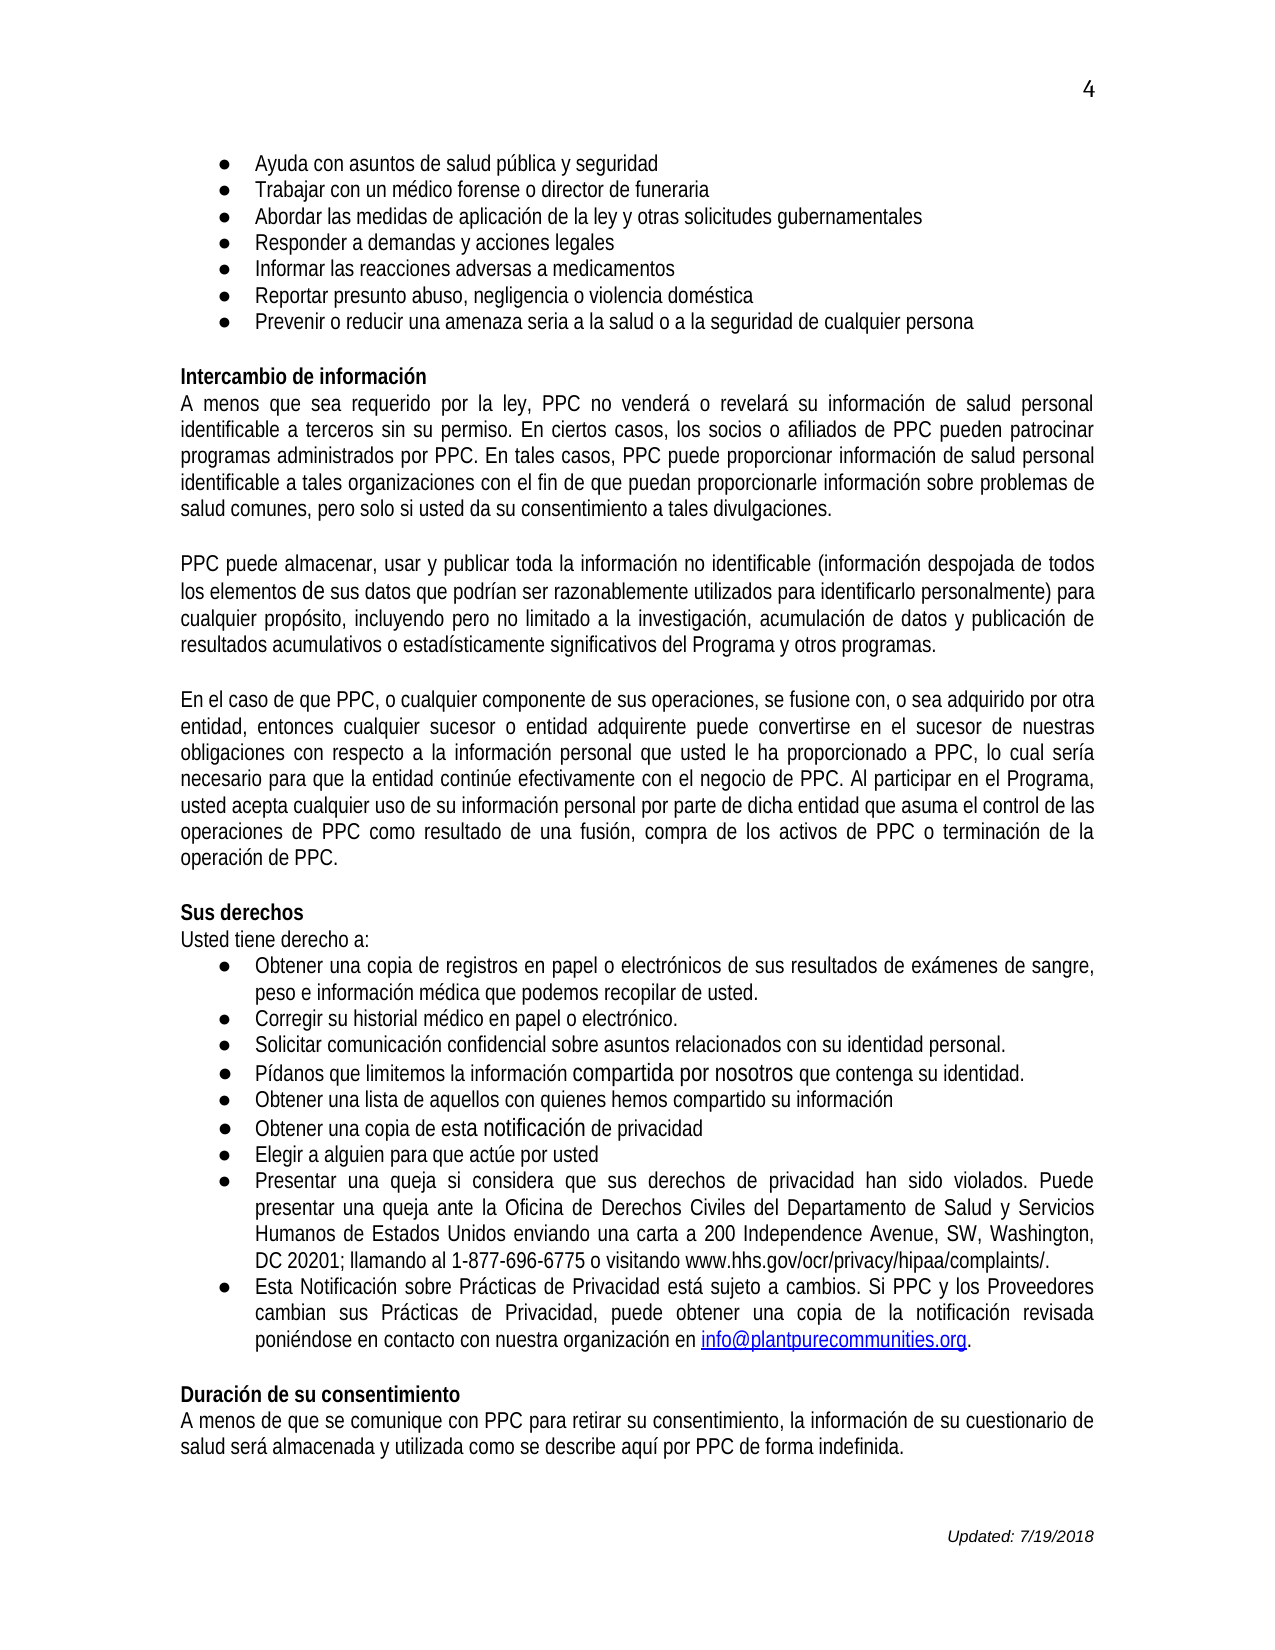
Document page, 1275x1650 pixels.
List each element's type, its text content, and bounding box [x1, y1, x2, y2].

list Trabajar con un médico forense o director de funeraria [217, 176, 1095, 203]
list Esta Notificación sobre Prácticas de Privacidad está sujeto a cambios. Si PPC y los Proveedores cambian sus Prácticas de Privacidad, puede obtener una copia de la notificación revisada poniéndose en contacto con nuestra organización en info@plantpurecommunities.org. [217, 1273, 1095, 1352]
list Ayuda con asuntos de salud pública y seguridad [217, 150, 1095, 176]
text Usted tiene derecho a: [180, 926, 1095, 952]
list Presentar una queja si considera que sus derechos de privacidad han sido violados. Puede presentar una queja ante la Oficina de Derechos Civiles del Departamento de Salud y Servicios Humanos de Estados Unidos enviando una carta a 200 Independence Avenue, SW, Washington, DC 20201; llamando al 1-877-696-6775 o visitando www.hhs.gov/ocr/privacy/hipaa/complaints/. [217, 1167, 1095, 1273]
list Solicitar comunicación confidencial sobre asuntos relacionados con su identidad personal. [217, 1031, 1095, 1057]
list Obtener una lista de aquellos con quienes hemos compartido su información [217, 1086, 1095, 1112]
text Intercambio de información [180, 363, 1095, 389]
text Sus derechos [180, 899, 1095, 926]
list Responder a demandas y acciones legales [217, 229, 1095, 255]
text En el caso de que PPC, o cualquier componente de sus operaciones, se fusione con, o sea adquirido por otra entidad, entonces cualquier sucesor o entidad adquirente puede convertirse en el sucesor de nuestras obligaciones con respecto a la información personal que usted le ha proporcionado a PPC, lo cual sería necesario para que la entidad continúe efectivamente con el negocio de PPC. Al participar en el Programa, usted acepta cualquier uso de su información personal por parte de dicha entidad que asuma el control de las operaciones de PPC como resultado de una fusión, compra de los activos de PPC o terminación de la operación de PPC. [180, 686, 1095, 871]
list Corregir su historial médico en papel o electrónico. [217, 1005, 1095, 1031]
list Obtener una copia de registros en papel o electrónicos de sus resultados de exámenes de sangre, peso e información médica que podemos recopilar de usted. [217, 952, 1095, 1005]
list Obtener una copia de esta notificación de privacidad [217, 1112, 1095, 1141]
list Prevenir o reducir una amenaza seria a la salud o a la seguridad de cualquier persona [217, 308, 1095, 334]
text A menos que sea requerido por la ley, PPC no venderá o revelará su información de salud personal identificable a terceros sin su permiso. En ciertos casos, los socios o afiliados de PPC pueden patrocinar programas administrados por PPC. En tales casos, PPC puede proporcionar información de salud personal identificable a tales organizaciones con el fin de que puedan proporcionarle información sobre problemas de salud comunes, pero solo si usted da su consentimiento a tales divulgaciones. [180, 389, 1095, 521]
list Reportar presunto abuso, negligencia o violencia doméstica [217, 282, 1095, 308]
text A menos de que se comunique con PPC para retirar su consentimiento, la información de su cuestionario de salud será almacenada y utilizada como se describe aquí por PPC de forma indefinida. [180, 1407, 1095, 1460]
text Duración de su consentimiento [180, 1381, 1095, 1407]
list Abordar las medidas de aplicación de la ley y otras solicitudes gubernamentales [217, 203, 1095, 229]
list Pídanos que limitemos la información compartida por nosotros que contenga su identidad. [217, 1057, 1095, 1086]
list Elegir a alguien para que actúe por usted [217, 1141, 1095, 1167]
list Informar las reacciones adversas a medicamentos [217, 255, 1095, 282]
text PPC puede almacenar, usar y publicar toda la información no identificable (información despojada de todos los elementos de sus datos que podrían ser razonablemente utilizados para identificarlo personalmente) para cualquier propósito, incluyendo pero no limitado a la investigación, acumulación de datos y publicación de resultados acumulativos o estadísticamente significativos del Programa y otros programas. [180, 550, 1095, 658]
